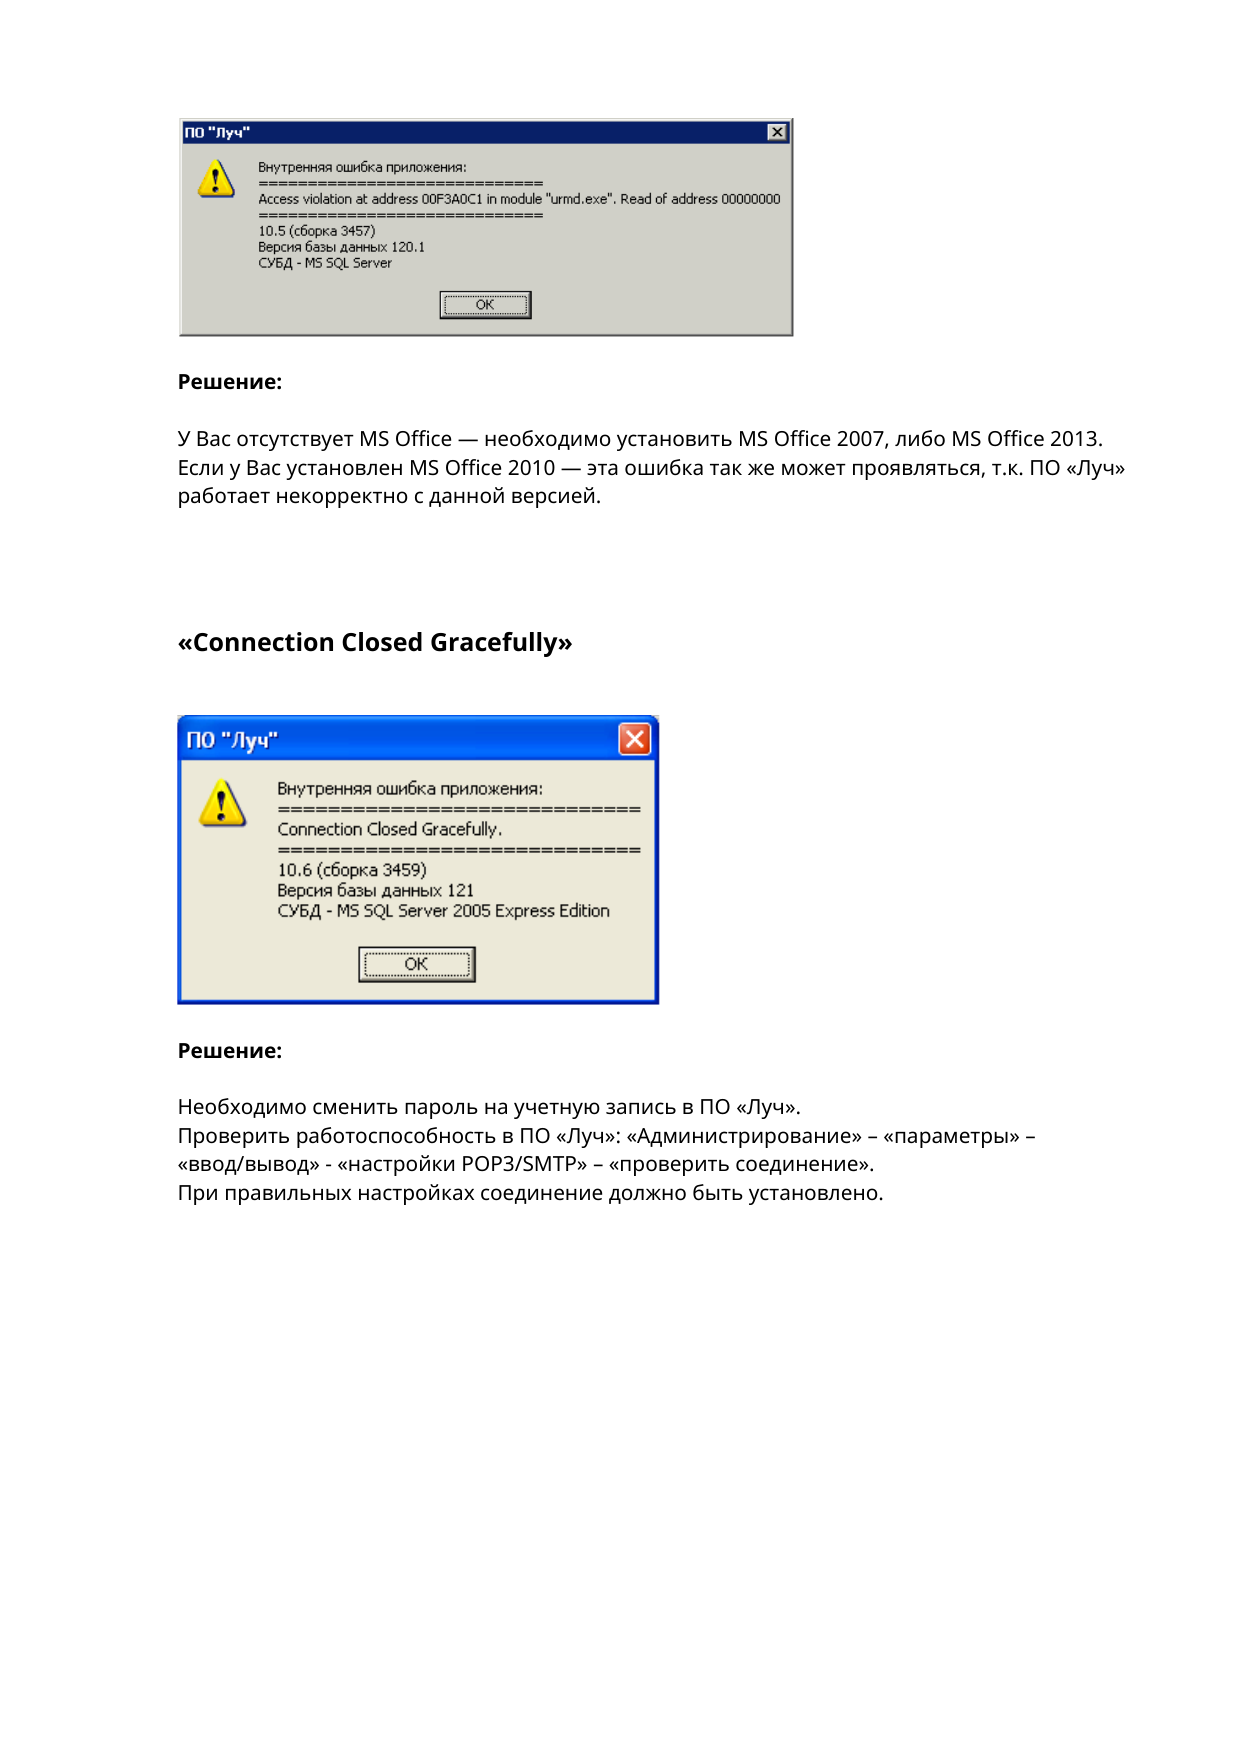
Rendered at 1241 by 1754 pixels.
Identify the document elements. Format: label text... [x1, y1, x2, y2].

text Необходимо сменить пароль на учетную запись в ПО «Луч». [177, 1092, 1152, 1121]
picture [177, 118, 796, 339]
picture [177, 715, 661, 1008]
text Решение: У Вас отсутствует MS Office — необходимо установить MS Office 2007, либо MS Office 2013. Если у Вас установлен MS Office 2010 — эта ошибка так же может проявляться, т.к. ПО «Луч» работает некорректно с данной версией. [177, 367, 1152, 510]
subtitle «Connection Closed Gracefully» [177, 624, 1152, 658]
text Проверить работоспособность в ПО «Луч»: «Администрирование» – «параметры» – «ввод/вывод» - «настройки POP3/SMTP» – «проверить соединение». При правильных настройках соединение должно быть установлено. [177, 1121, 1152, 1206]
